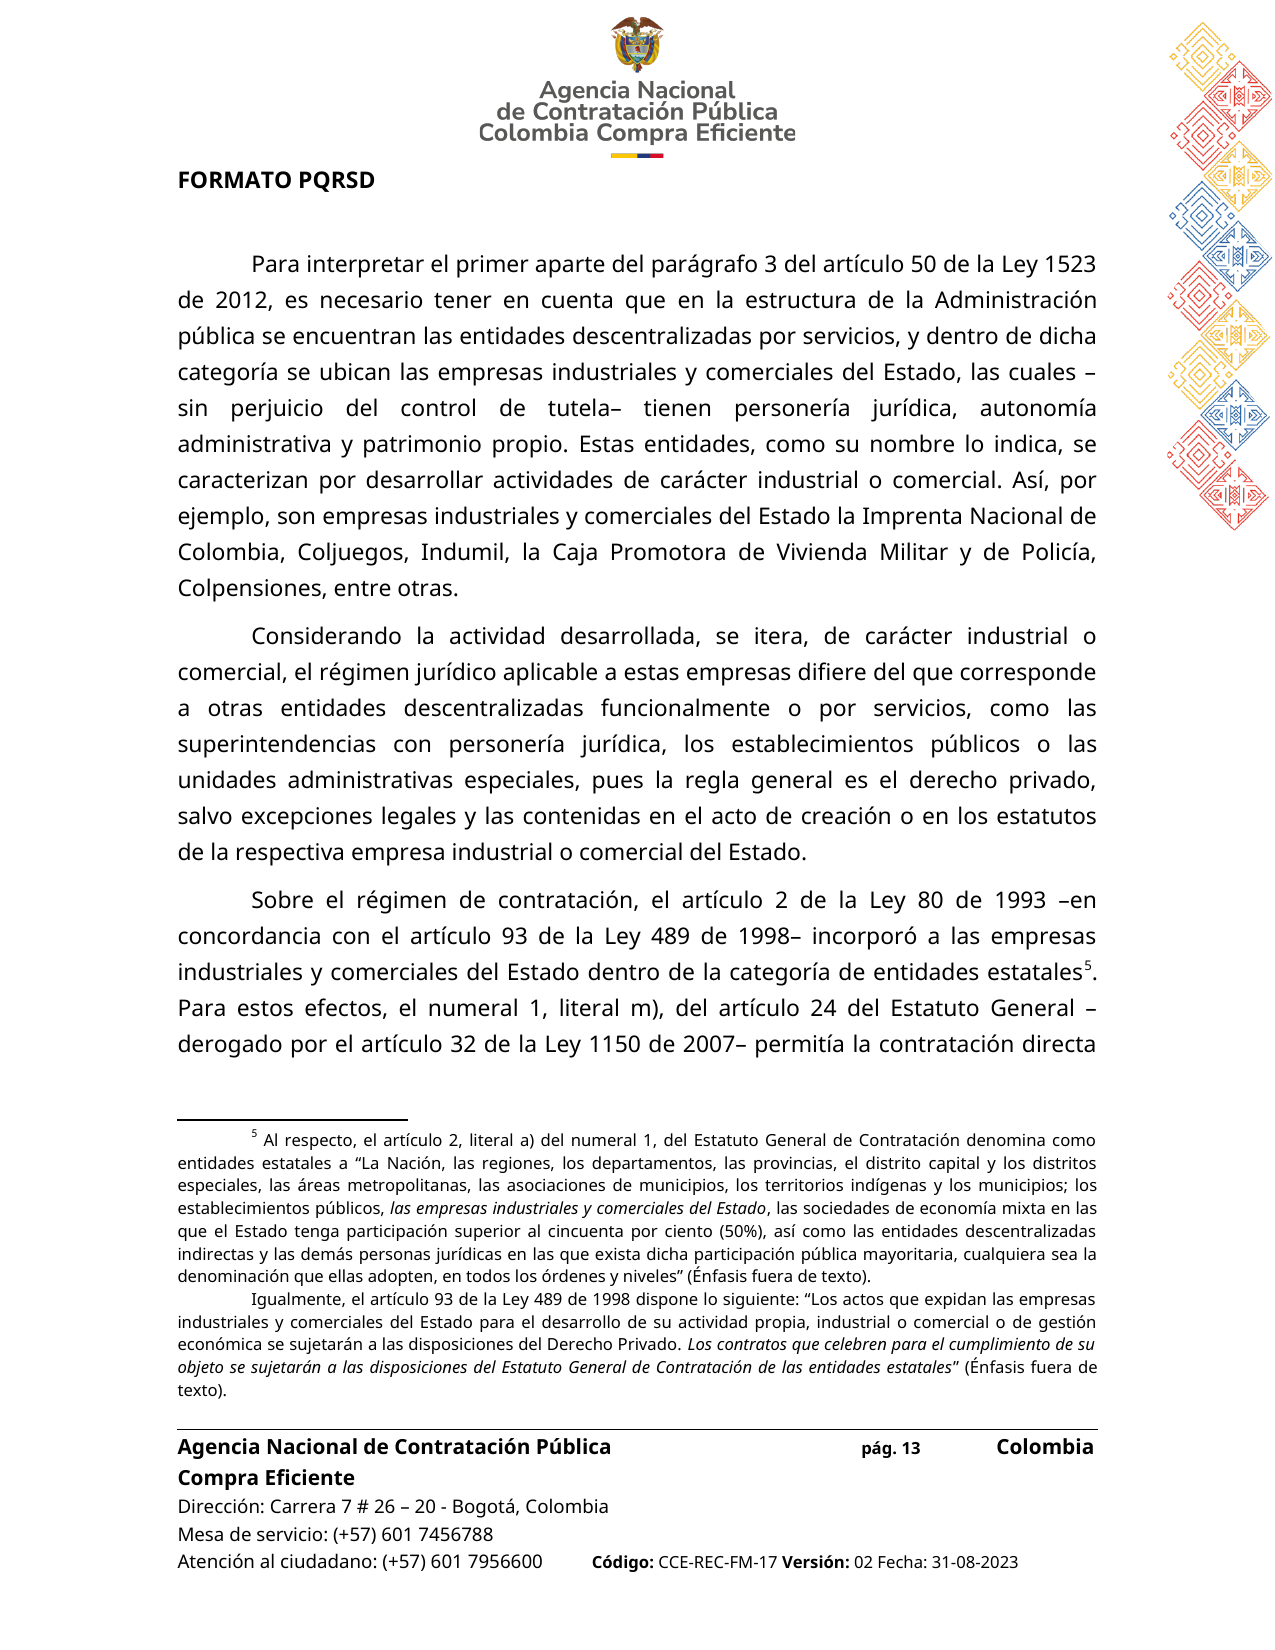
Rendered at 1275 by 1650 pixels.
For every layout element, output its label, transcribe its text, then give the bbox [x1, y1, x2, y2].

text Para interpretar el primer aparte del parágrafo 3 del artículo 50 de la Ley 1523 de 2012, es necesario tener en cuenta que en la estructura de la Administración pública se encuentran las entidades descentralizadas por servicios, y dentro de dicha categoría se ubican las empresas industriales y comerciales del Estado, las cuales –sin perjuicio del control de tutela– tienen personería jurídica, autonomía administrativa y patrimonio propio. Estas entidades, como su nombre lo indica, se caracterizan por desarrollar actividades de carácter industrial o comercial. Así, por ejemplo, son empresas industriales y comerciales del Estado la Imprenta Nacional de Colombia, Coljuegos, Indumil, la Caja Promotora de Vivienda Militar y de Policía, Colpensiones, entre otras. [177, 248, 1098, 603]
text Considerando la actividad desarrollada, se itera, de carácter industrial o comercial, el régimen jurídico aplicable a estas empresas difiere del que corresponde a otras entidades descentralizadas funcionalmente o por servicios, como las superintendencias con personería jurídica, los establecimientos públicos o las unidades administrativas especiales, pues la regla general es el derecho privado, salvo excepciones legales y las contenidas en el acto de creación o en los estatutos de la respectiva empresa industrial o comercial del Estado. [177, 620, 1098, 867]
text Sobre el régimen de contratación, el artículo 2 de la Ley 80 de 1993 –en concordancia con el artículo 93 de la Ley 489 de 1998– incorporó a las empresas industriales y comerciales del Estado dentro de la categoría de entidades estatales. Para estos efectos, el numeral 1, literal m), del artículo 24 del Estatuto General –derogado por el artículo 32 de la Ley 1150 de 2007– permitía la contratación directa de los bienes y servicios requeridos para el desarrollo de su objeto social, exceptuado los contratos de obra, consultoría, concesión, encargos fiduciarios y fiducia pública. [177, 884, 1098, 1059]
picture [479, 17, 796, 158]
picture [1165, 22, 1272, 528]
